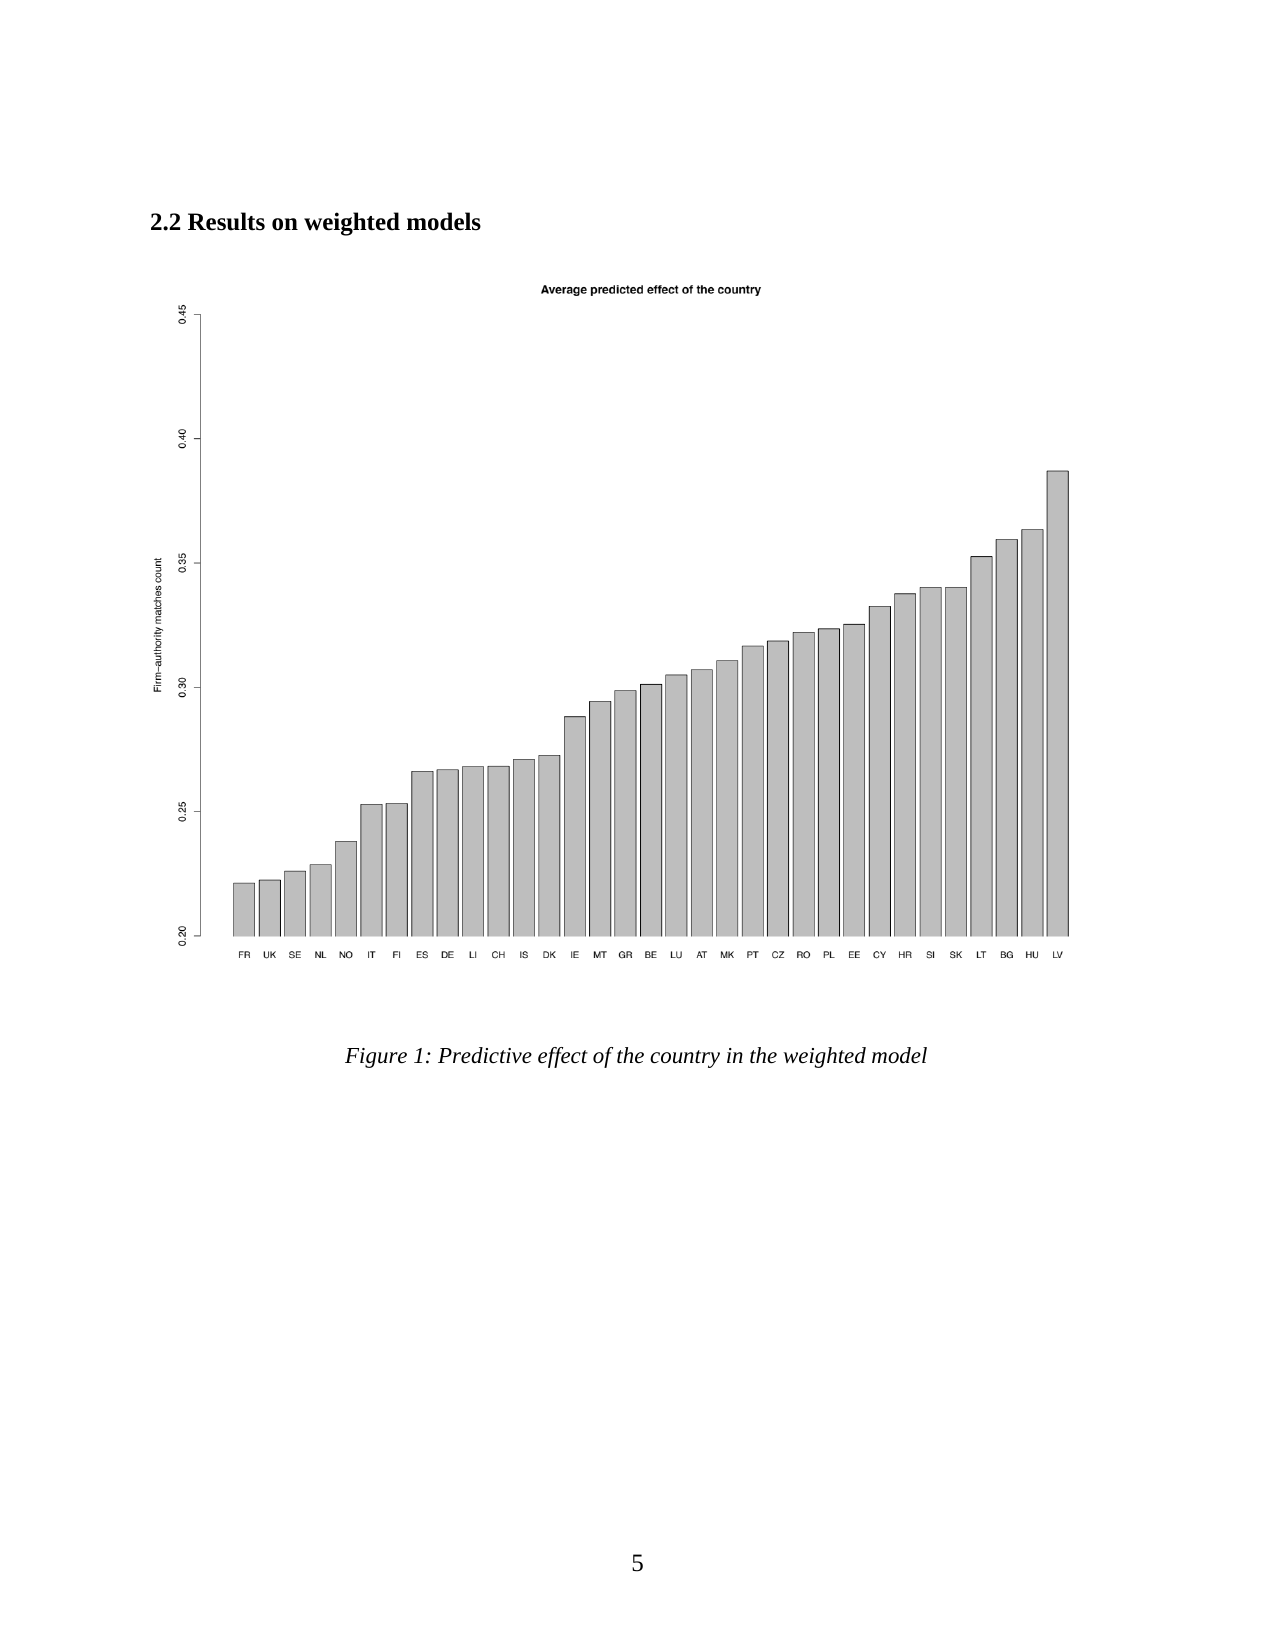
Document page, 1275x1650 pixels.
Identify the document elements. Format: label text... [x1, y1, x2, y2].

text Figure 1: Predictive effect of the country in the weighted model [150, 1042, 1125, 1068]
text 2.2 Results on weighted models [150, 207, 1125, 236]
